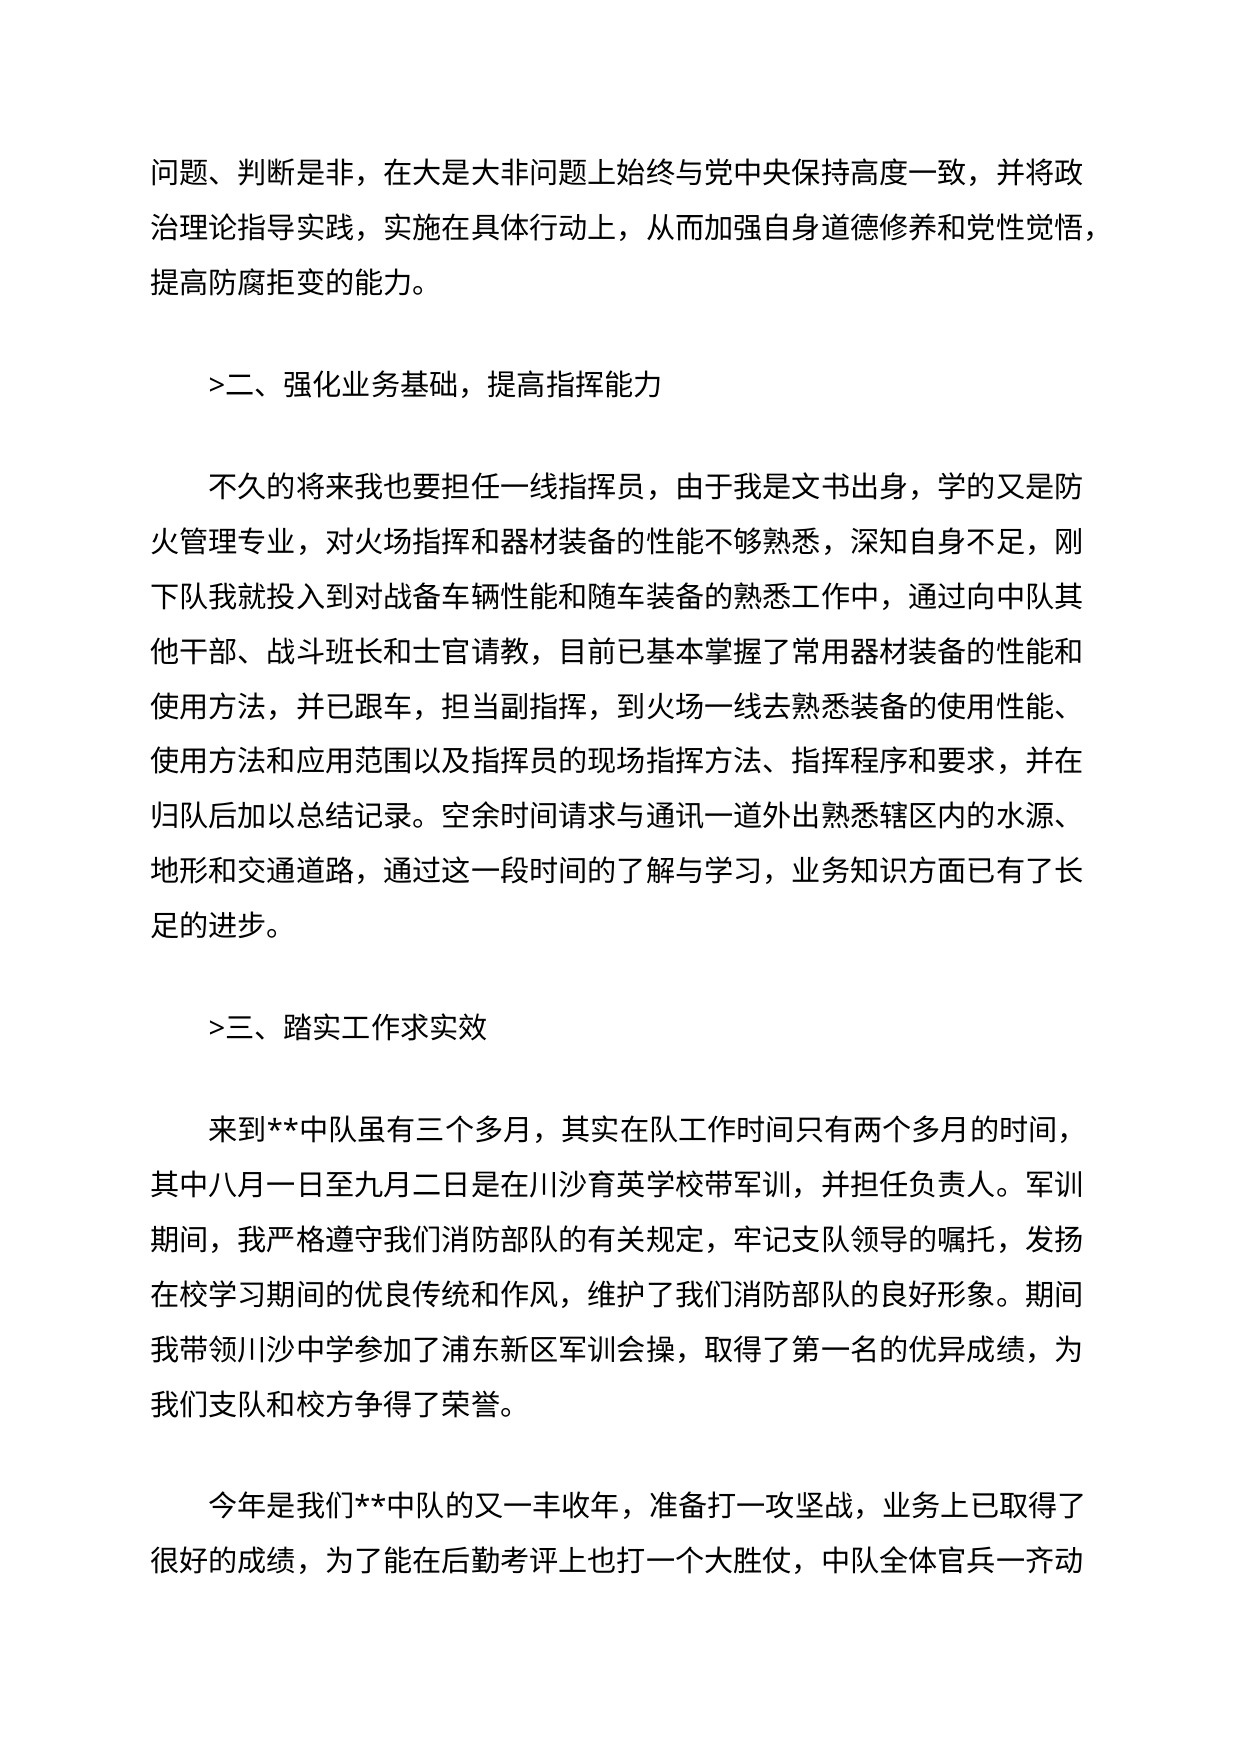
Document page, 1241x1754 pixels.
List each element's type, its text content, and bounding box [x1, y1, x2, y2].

text >二、强化业务基础，提高指挥能力 [150, 362, 1090, 404]
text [150, 150, 1090, 302]
text 来到**中队虽有三个多月，其实在队工作时间只有两个多月的时间，其中八月一日至九月二日是在川沙育英学校带军训，并担任负责人。军训期间，我严格遵守我们消防部队的有关规定，牢记支队领导的嘱托，发扬在校学习期间的优良传统和作风，维护了我们消防部队的良好形象。期间我带领川沙中学参加了浦东新区军训会操，取得了第一名的优异成绩，为我们支队和校方争得了荣誉。 [150, 1106, 1090, 1423]
text >三、踏实工作求实效 [150, 1004, 1090, 1047]
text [150, 1483, 1090, 1580]
text 不久的将来我也要担任一线指挥员，由于我是文书出身，学的又是防火管理专业，对火场指挥和器材装备的性能不够熟悉，深知自身不足，刚下队我就投入到对战备车辆性能和随车装备的熟悉工作中，通过向中队其他干部、战斗班长和士官请教，目前已基本掌握了常用器材装备的性能和使用方法，并已跟车，担当副指挥，到火场一线去熟悉装备的使用性能、使用方法和应用范围以及指挥员的现场指挥方法、指挥程序和要求，并在归队后加以总结记录。空余时间请求与通讯一道外出熟悉辖区内的水源、地形和交通道路，通过这一段时间的了解与学习，业务知识方面已有了长足的进步。 [150, 463, 1090, 945]
